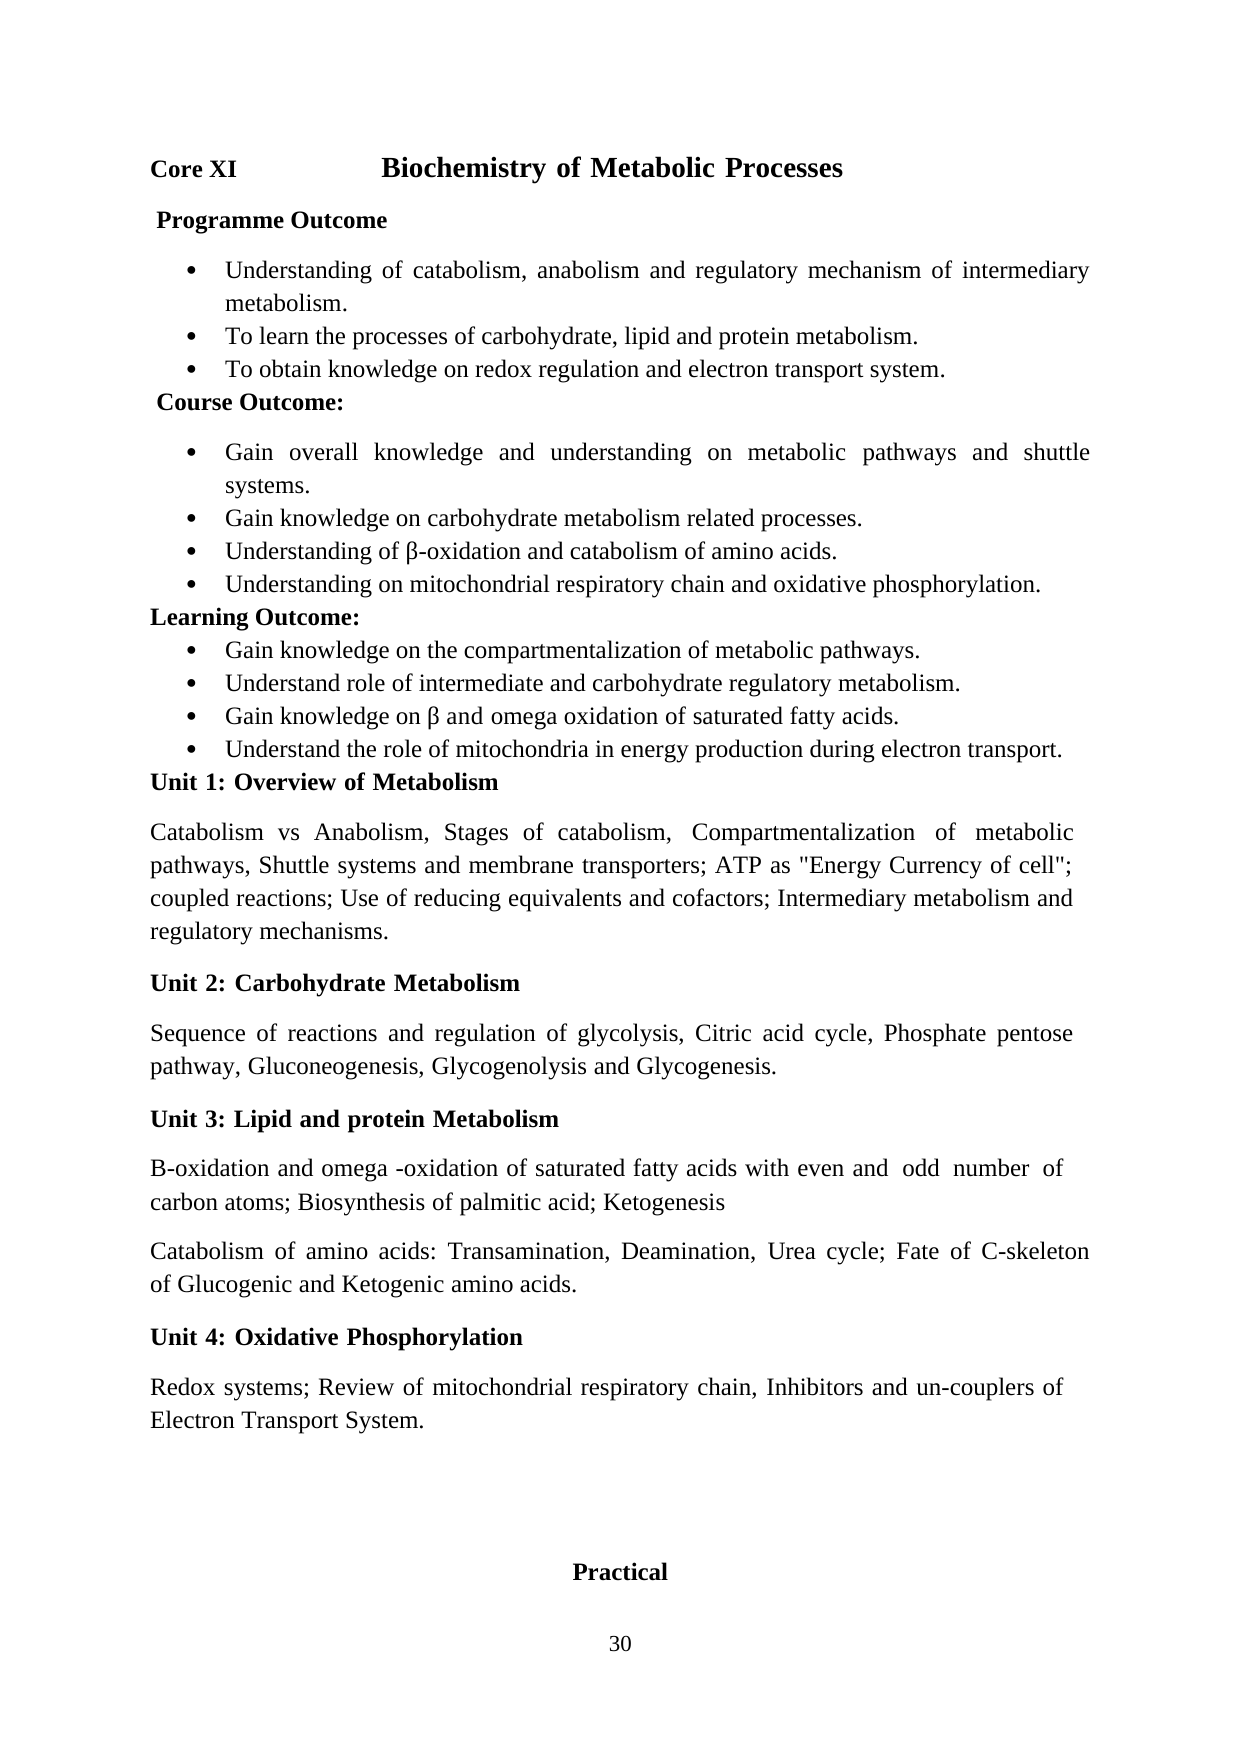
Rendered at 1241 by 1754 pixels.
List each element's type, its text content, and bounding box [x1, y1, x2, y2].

list Gain overall knowledge and understanding on metabolic pathways and shuttle systems. [187, 437, 1090, 498]
text Learning Outcome: [150, 602, 1090, 631]
list To learn the processes of carbohydrate, lipid and protein metabolism. [187, 321, 1090, 350]
text Unit 1: Overview of Metabolism [150, 767, 1090, 796]
list To obtain knowledge on redox regulation and electron transport system. [187, 354, 1090, 383]
text Catabolism of amino acids: Transamination, Deamination, Urea cycle; Fate of C-skeleton of Glucogenic and Ketogenic amino acids. [150, 1236, 1090, 1298]
text Practical [150, 1557, 1090, 1586]
list Understand the role of mitochondria in energy production during electron transport. [187, 734, 1090, 763]
list Understanding of β-oxidation and catabolism of amino acids. [187, 536, 1090, 564]
text Course Outcome: [150, 387, 1090, 416]
text Core XI Biochemistry of Metabolic Processes [150, 150, 1095, 183]
text Catabolism vs Anabolism, Stages of catabolism, Compartmentalization of metabolic pathways, Shuttle systems and membrane transporters; ATP as "Energy Currency of cell"; coupled reactions; Use of reducing equivalents and cofactors; Intermediary metabolism and regulatory mechanisms. [150, 817, 1074, 944]
text Β-oxidation and omega -oxidation of saturated fatty acids with even and odd number of carbon atoms; Biosynthesis of palmitic acid; Ketogenesis [150, 1153, 1064, 1215]
text Redox systems; Review of mitochondrial respiratory chain, Inhibitors and un-couplers of Electron Transport System. [150, 1372, 1064, 1434]
list Understanding on mitochondrial respiratory chain and oxidative phosphorylation. [187, 569, 1090, 597]
text Sequence of reactions and regulation of glycolysis, Citric acid cycle, Phosphate pentose pathway, Gluconeogenesis, Glycogenolysis and Glycogenesis. [150, 1018, 1073, 1080]
list Gain knowledge on carbohydrate metabolism related processes. [187, 503, 1090, 531]
list Understand role of intermediate and carbohydrate regulatory metabolism. [187, 668, 1090, 697]
text Unit 2: Carbohydrate Metabolism [150, 968, 1090, 997]
list Understanding of catabolism, anabolism and regulatory mechanism of intermediary metabolism. [187, 255, 1090, 317]
text Programme Outcome [150, 205, 1095, 234]
list Gain knowledge on the compartmentalization of metabolic pathways. [187, 635, 1090, 663]
text Unit 4: Oxidative Phosphorylation [150, 1322, 1090, 1351]
list Gain knowledge on β and omega oxidation of saturated fatty acids. [187, 701, 1064, 730]
text Unit 3: Lipid and protein Metabolism [150, 1104, 1090, 1133]
